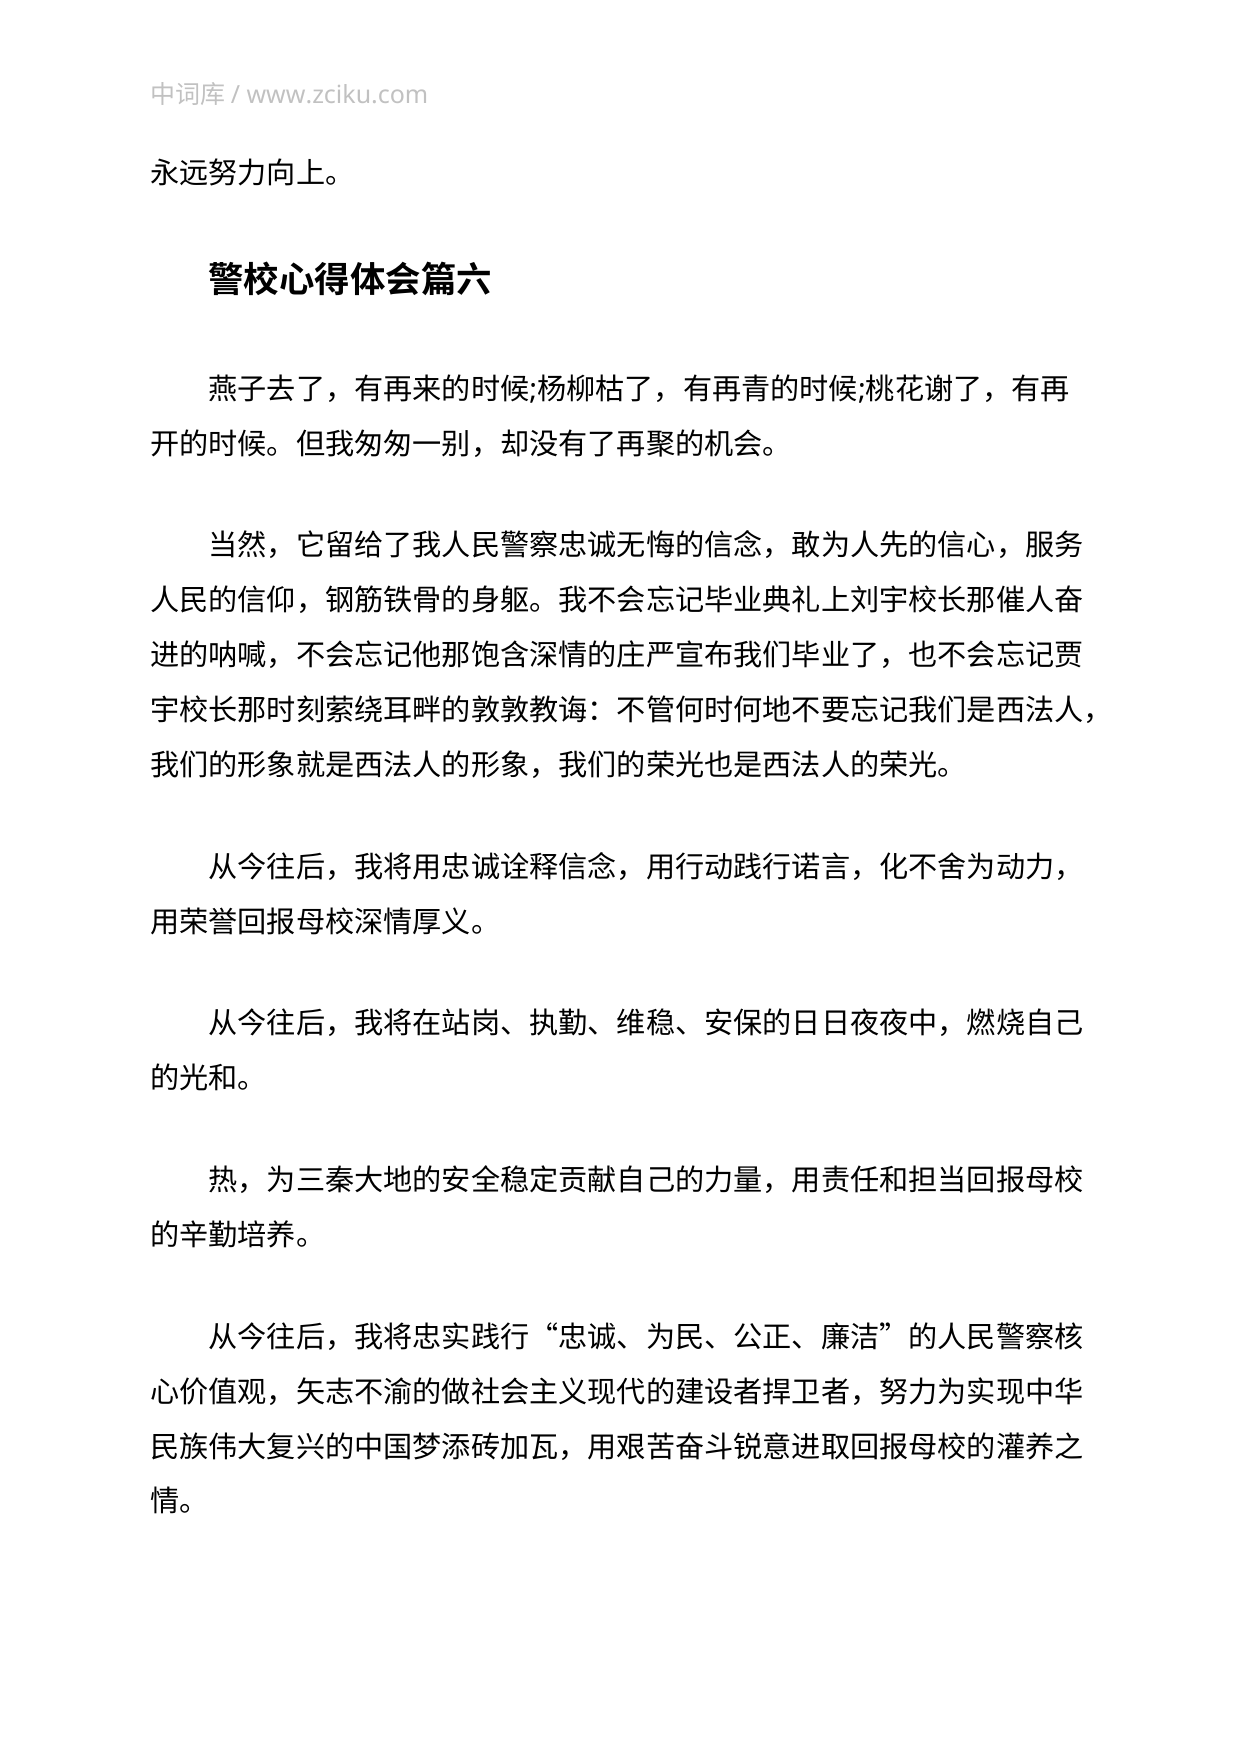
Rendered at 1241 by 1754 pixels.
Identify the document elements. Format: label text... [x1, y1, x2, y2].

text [150, 150, 1090, 192]
text 热，为三秦大地的安全稳定贡献自己的力量，用责任和担当回报母校的辛勤培养。 [150, 1157, 1090, 1254]
text 从今往后，我将忠实践行“忠诚、为民、公正、廉洁”的人民警察核心价值观，矢志不渝的做社会主义现代的建设者捍卫者，努力为实现中华民族伟大复兴的中国梦添砖加瓦，用艰苦奋斗锐意进取回报母校的灌养之情。 [150, 1313, 1090, 1520]
text 从今往后，我将用忠诚诠释信念，用行动践行诺言，化不舍为动力，用荣誉回报母校深情厚义。 [150, 843, 1090, 941]
text 当然，它留给了我人民警察忠诚无悔的信念，敢为人先的信心，服务人民的信仰，钢筋铁骨的身躯。我不会忘记毕业典礼上刘宇校长那催人奋进的呐喊，不会忘记他那饱含深情的庄严宣布我们毕业了，也不会忘记贾宇校长那时刻萦绕耳畔的敦敦教诲：不管何时何地不要忘记我们是西法人，我们的形象就是西法人的形象，我们的荣光也是西法人的荣光。 [150, 522, 1090, 784]
text 燕子去了，有再来的时候;杨柳枯了，有再青的时候;桃花谢了，有再开的时候。但我匆匆一别，却没有了再聚的机会。 [150, 365, 1090, 462]
text 从今往后，我将在站岗、执勤、维稳、安保的日日夜夜中，燃烧自己的光和。 [150, 1000, 1090, 1097]
text 警校心得体会篇六 [150, 252, 1090, 303]
